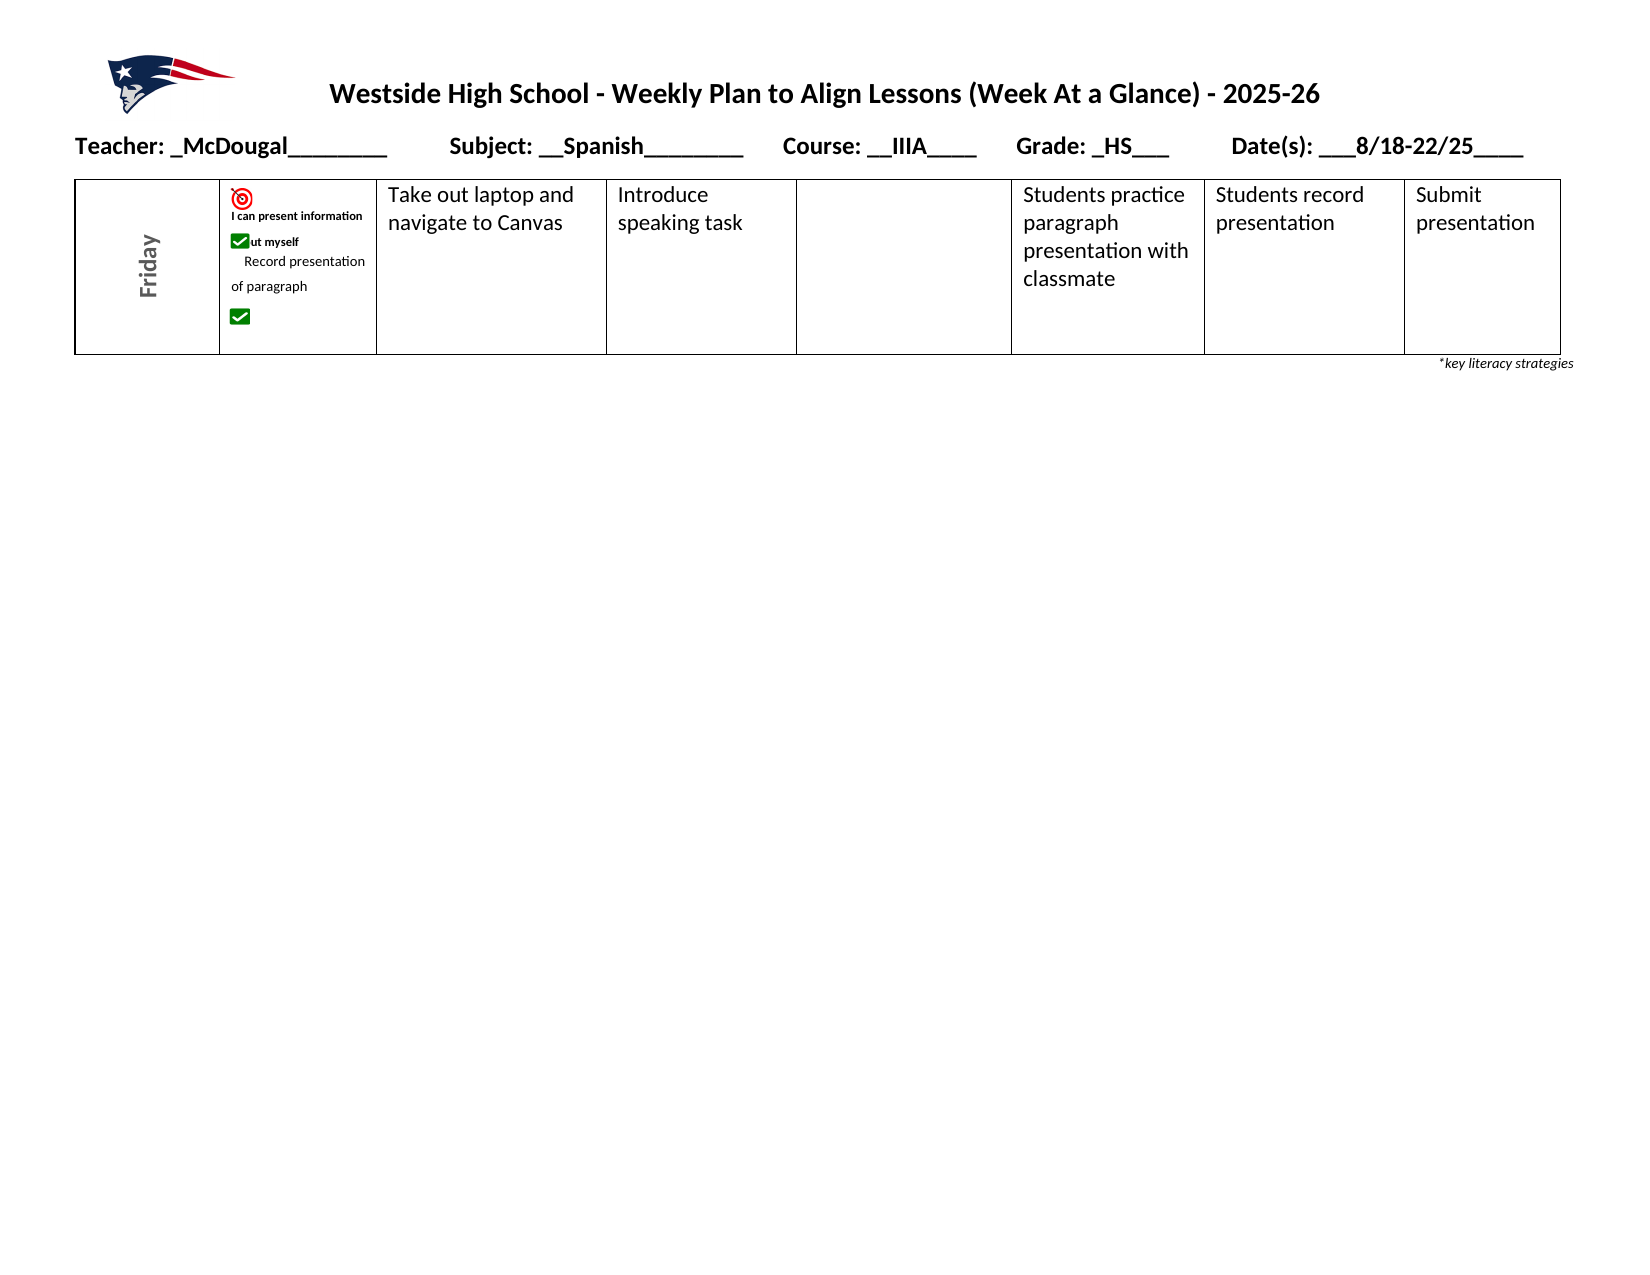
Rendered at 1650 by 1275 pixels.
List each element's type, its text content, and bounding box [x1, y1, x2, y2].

table_cell Introduce speaking task [607, 180, 796, 354]
table_cell Take out laptop and navigate to Canvas [377, 180, 606, 354]
picture [230, 188, 253, 210]
table_cell Submit presentation [1405, 180, 1560, 354]
table_cell [797, 180, 1011, 354]
text *key literacy strategies [75, 355, 1575, 372]
table_cell Students practice paragraph presentation with classmate [1012, 180, 1204, 354]
table_cell I can present information about myself Record presentation of paragraph [220, 180, 376, 354]
picture [230, 233, 250, 249]
picture [229, 308, 250, 325]
table_cell Friday [76, 180, 219, 354]
picture [105, 48, 236, 121]
table_cell Students record presentation [1205, 180, 1404, 354]
